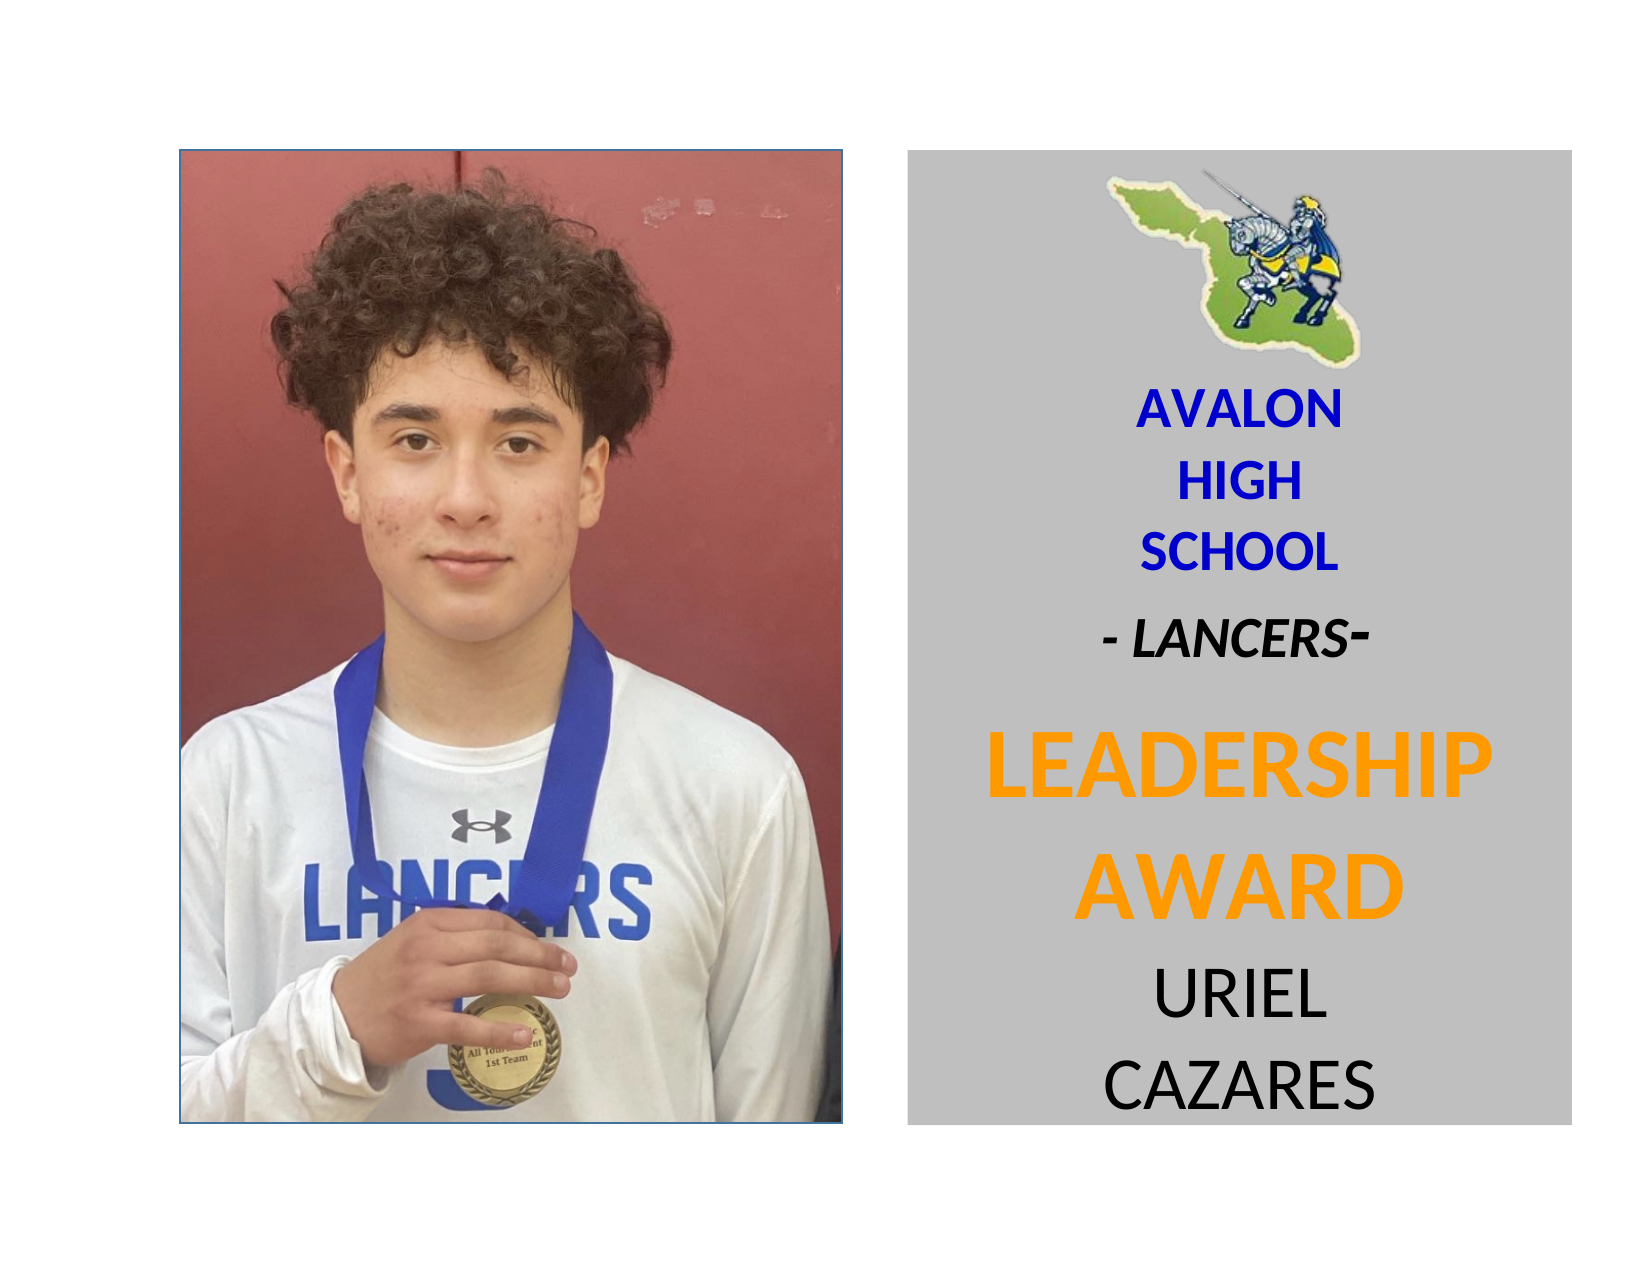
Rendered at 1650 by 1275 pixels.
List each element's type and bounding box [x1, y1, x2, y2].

picture [1101, 112, 1371, 397]
picture [181, 151, 841, 1122]
